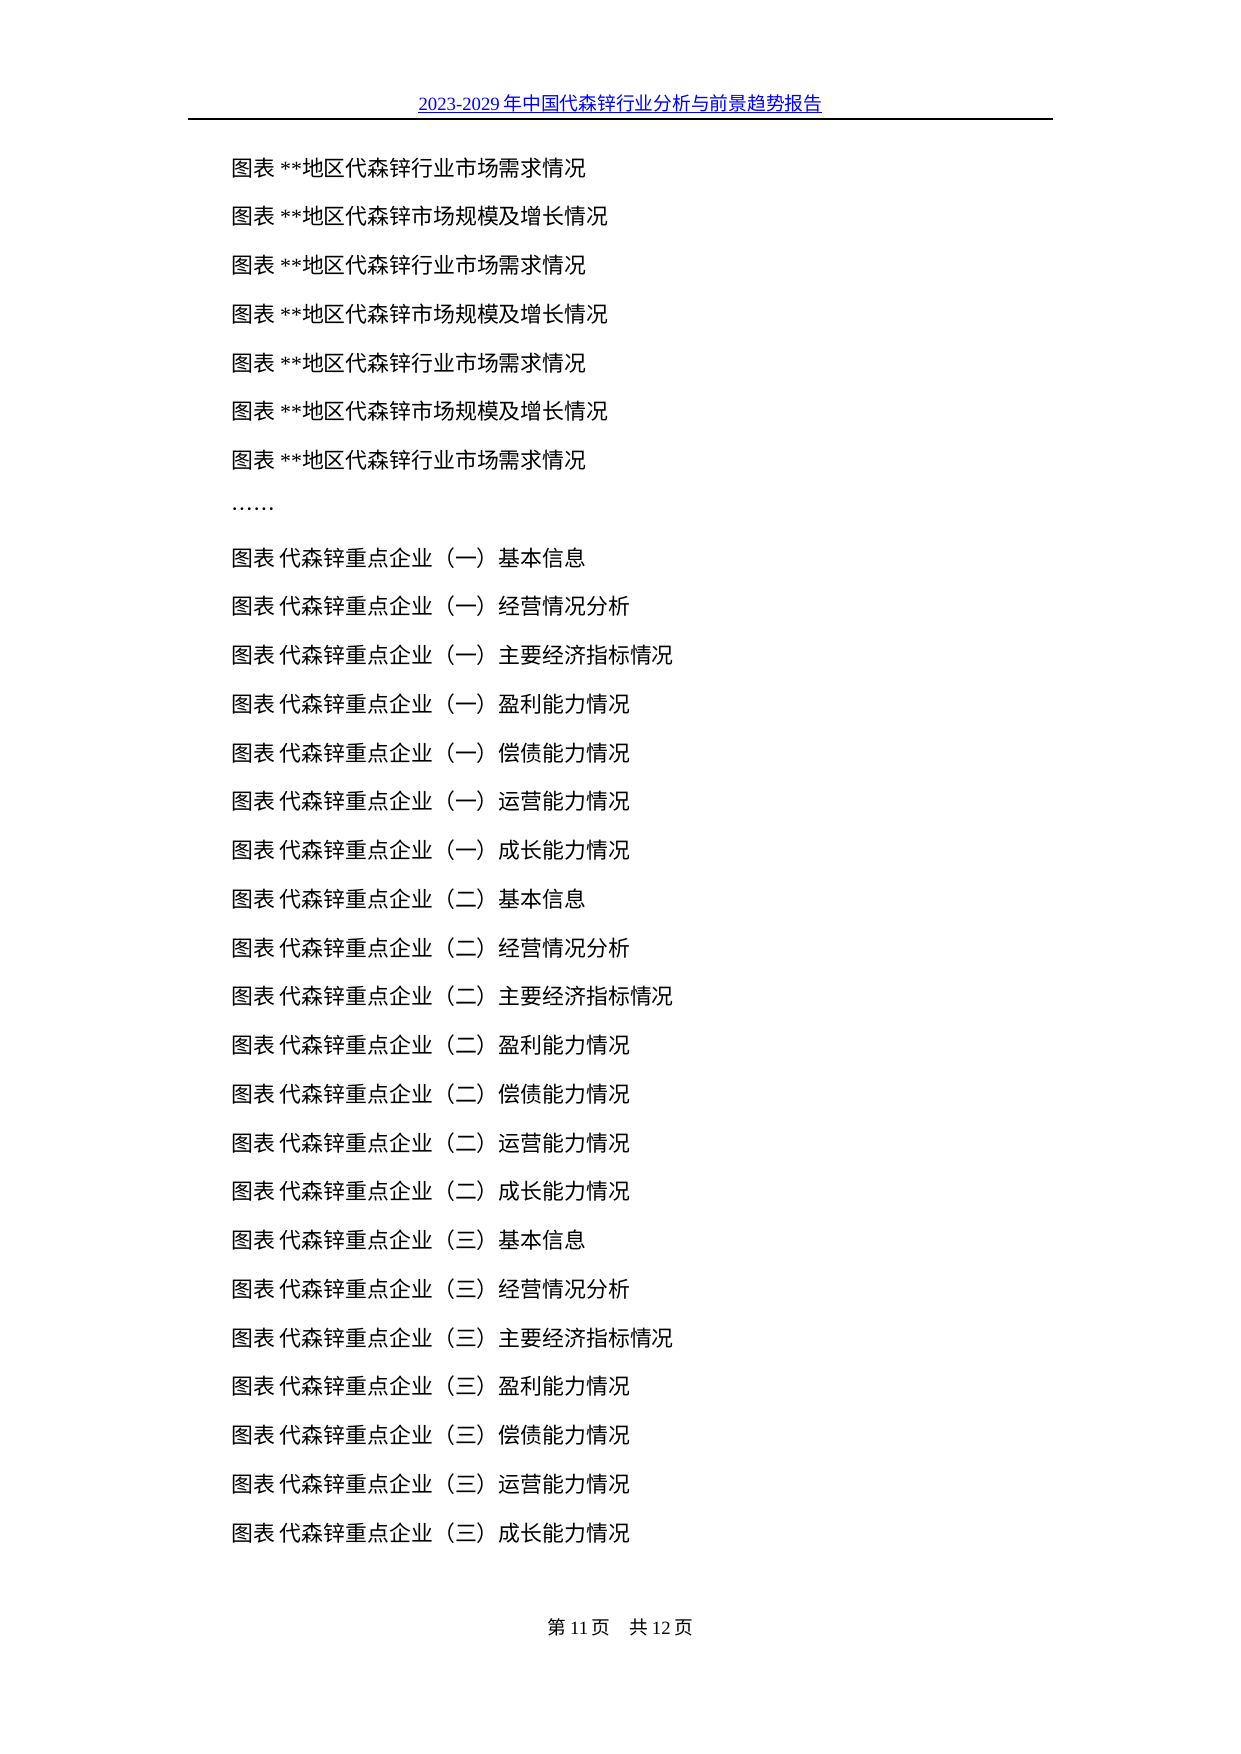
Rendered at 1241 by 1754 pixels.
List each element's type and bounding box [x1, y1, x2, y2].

text [187, 150, 1053, 1548]
